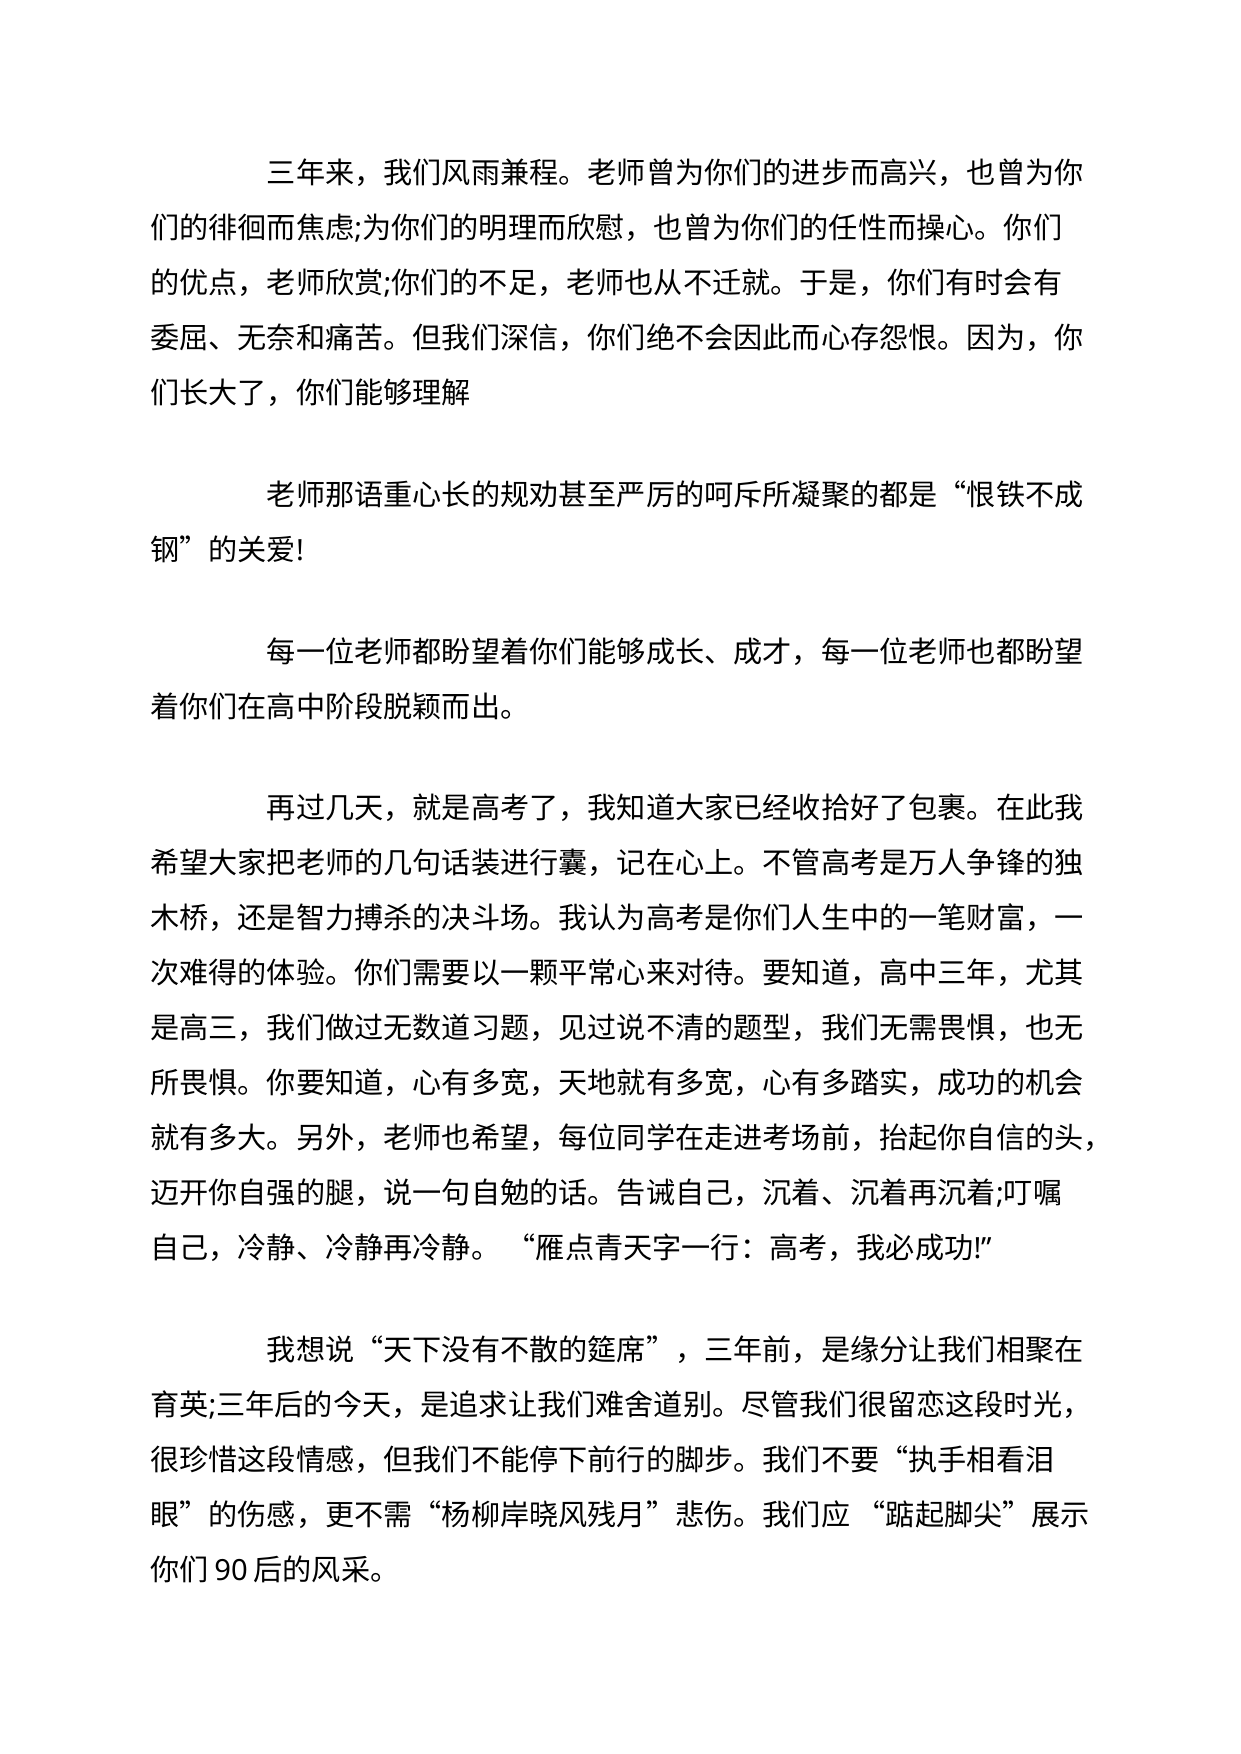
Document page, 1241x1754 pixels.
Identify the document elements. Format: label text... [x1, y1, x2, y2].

text 我想说“天下没有不散的筵席”，三年前，是缘分让我们相聚在育英;三年后的今天，是追求让我们难舍道别。尽管我们很留恋这段时光，很珍惜这段情感，但我们不能停下前行的脚步。我们不要“执手相看泪眼”的伤感，更不需“杨柳岸晓风残月”悲伤。我们应 “踮起脚尖”展示你们90后的风采。 [150, 1326, 1090, 1588]
text 三年来，我们风雨兼程。老师曾为你们的进步而高兴，也曾为你们的徘徊而焦虑;为你们的明理而欣慰，也曾为你们的任性而操心。你们的优点，老师欣赏;你们的不足，老师也从不迁就。于是，你们有时会有委屈、无奈和痛苦。但我们深信，你们绝不会因此而心存怨恨。因为，你们长大了，你们能够理解 [150, 150, 1090, 412]
text 再过几天，就是高考了，我知道大家已经收拾好了包裹。在此我希望大家把老师的几句话装进行囊，记在心上。不管高考是万人争锋的独木桥，还是智力搏杀的决斗场。我认为高考是你们人生中的一笔财富，一次难得的体验。你们需要以一颗平常心来对待。要知道，高中三年，尤其是高三，我们做过无数道习题，见过说不清的题型，我们无需畏惧，也无所畏惧。你要知道，心有多宽，天地就有多宽，心有多踏实，成功的机会就有多大。另外，老师也希望，每位同学在走进考场前，抬起你自信的头，迈开你自强的腿，说一句自勉的话。告诫自己，沉着、沉着再沉着;叮嘱自己，冷静、冷静再冷静。 “雁点青天字一行：高考，我必成功!” [150, 785, 1090, 1267]
text 每一位老师都盼望着你们能够成长、成才，每一位老师也都盼望着你们在高中阶段脱颖而出。 [150, 628, 1090, 726]
text 老师那语重心长的规劝甚至严厉的呵斥所凝聚的都是“恨铁不成钢”的关爱! [150, 472, 1090, 569]
